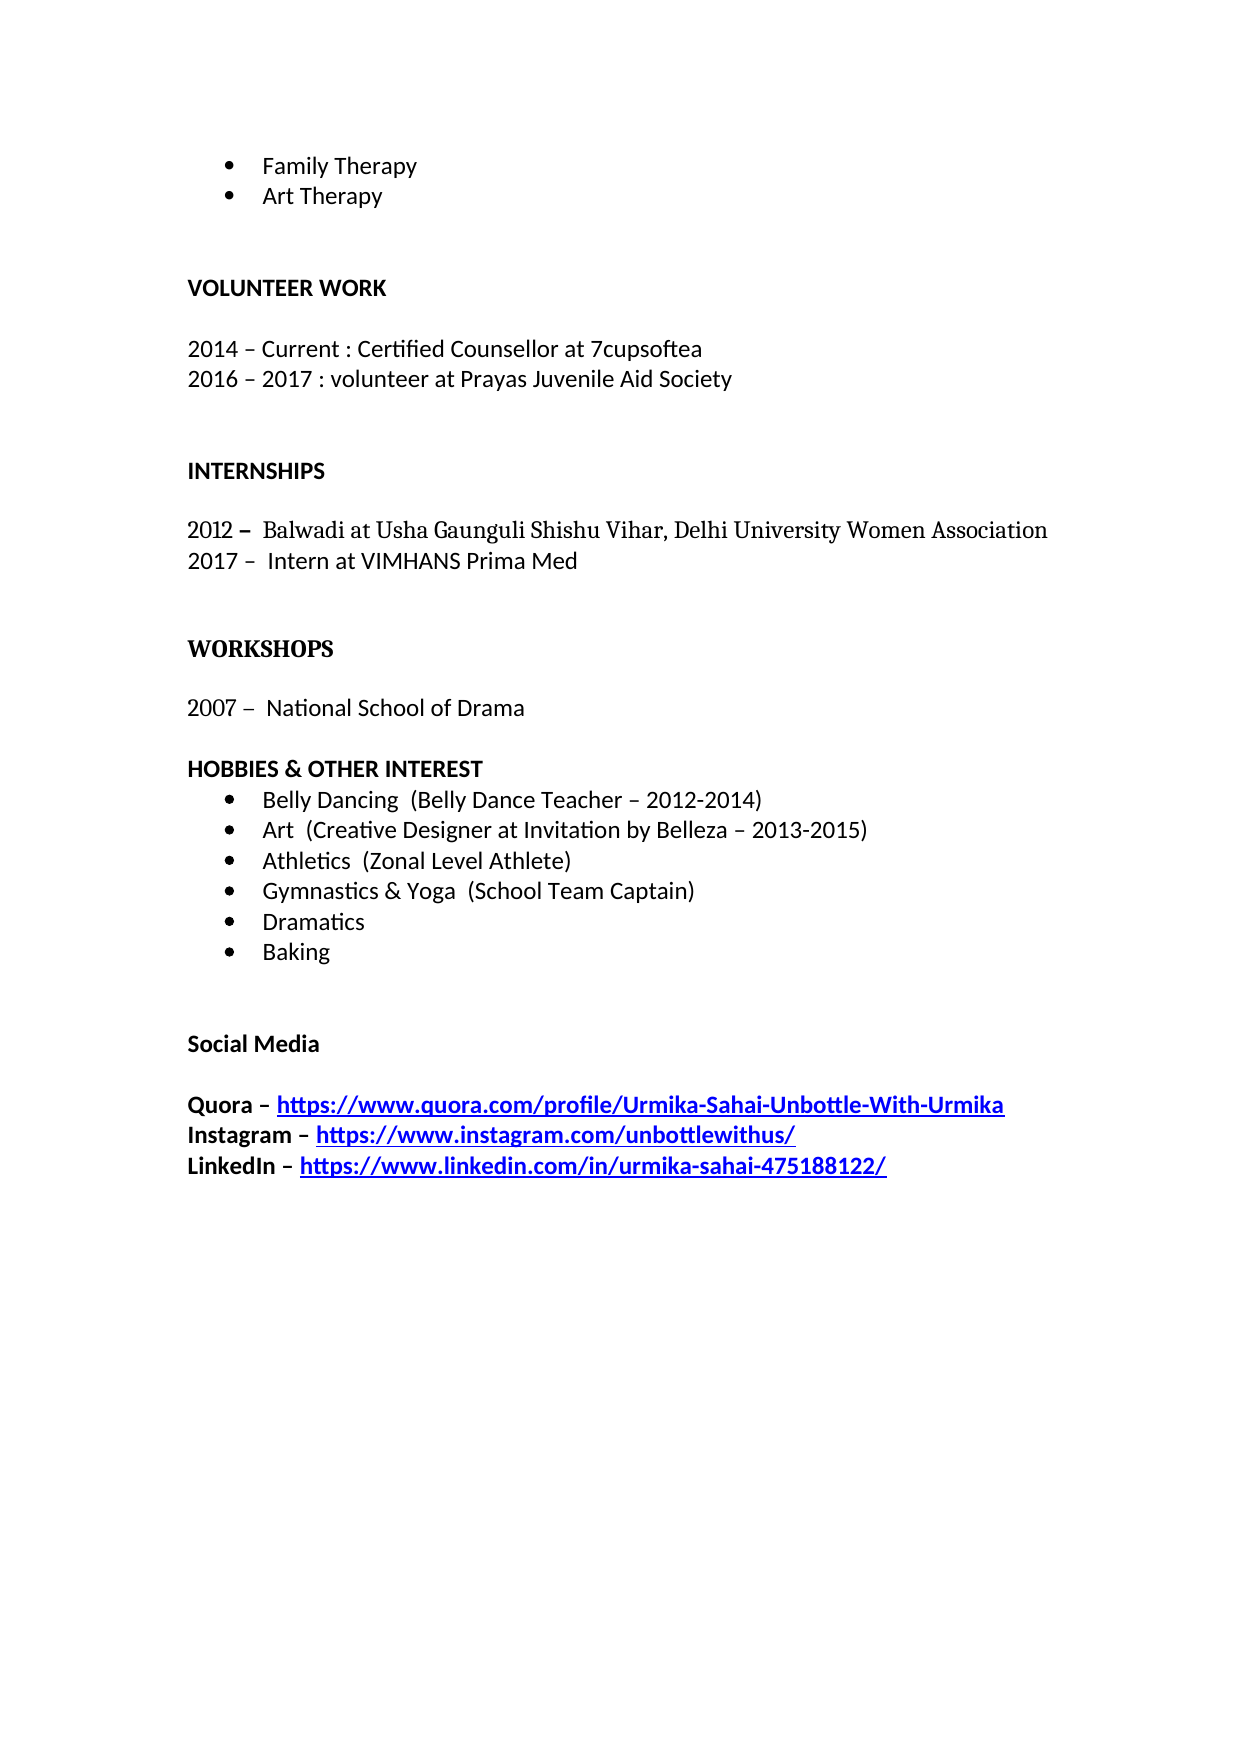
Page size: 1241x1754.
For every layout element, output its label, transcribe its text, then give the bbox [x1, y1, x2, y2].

list Athletics (Zonal Level Athlete) [225, 845, 1053, 875]
list Belly Dancing (Belly Dance Teacher – 2012-2014) [225, 784, 1053, 814]
text Instagram – https://www.instagram.com/unbottlewithus/ [187, 1119, 1053, 1150]
text Social Media [187, 1028, 1053, 1058]
list Baking [225, 936, 1053, 967]
text LinkedIn – https://www.linkedin.com/in/urmika-sahai-475188122/ [187, 1150, 1053, 1181]
text Quora – https://www.quora.com/profile/Urmika-Sahai-Unbottle-With-Urmika [187, 1089, 1053, 1119]
text 2007 – National School of Drama [187, 692, 1053, 723]
text 2017 – Intern at VIMHANS Prima Med [187, 545, 1053, 576]
text 2016 – 2017 : volunteer at Prayas Juvenile Aid Society [187, 364, 1053, 394]
list Gymnastics & Yoga (School Team Captain) [225, 875, 1053, 906]
text VOLUNTEER WORK [187, 272, 1053, 303]
text 2014 – Current : Certified Counsellor at 7cupsoftea [187, 333, 1053, 364]
text WORKSHOPS [187, 635, 1053, 663]
text INTERNSHIPS [187, 455, 1053, 486]
text HOBBIES & OTHER INTEREST [187, 753, 1053, 784]
list Art Therapy [225, 181, 1053, 211]
list Dramatics [225, 906, 1053, 936]
list Family Therapy [225, 150, 1053, 181]
text 2012 – Balwadi at Usha Gaunguli Shishu Vihar, Delhi University Women Association [187, 516, 1053, 545]
list Art (Creative Designer at Invitation by Belleza – 2013-2015) [225, 814, 1053, 845]
